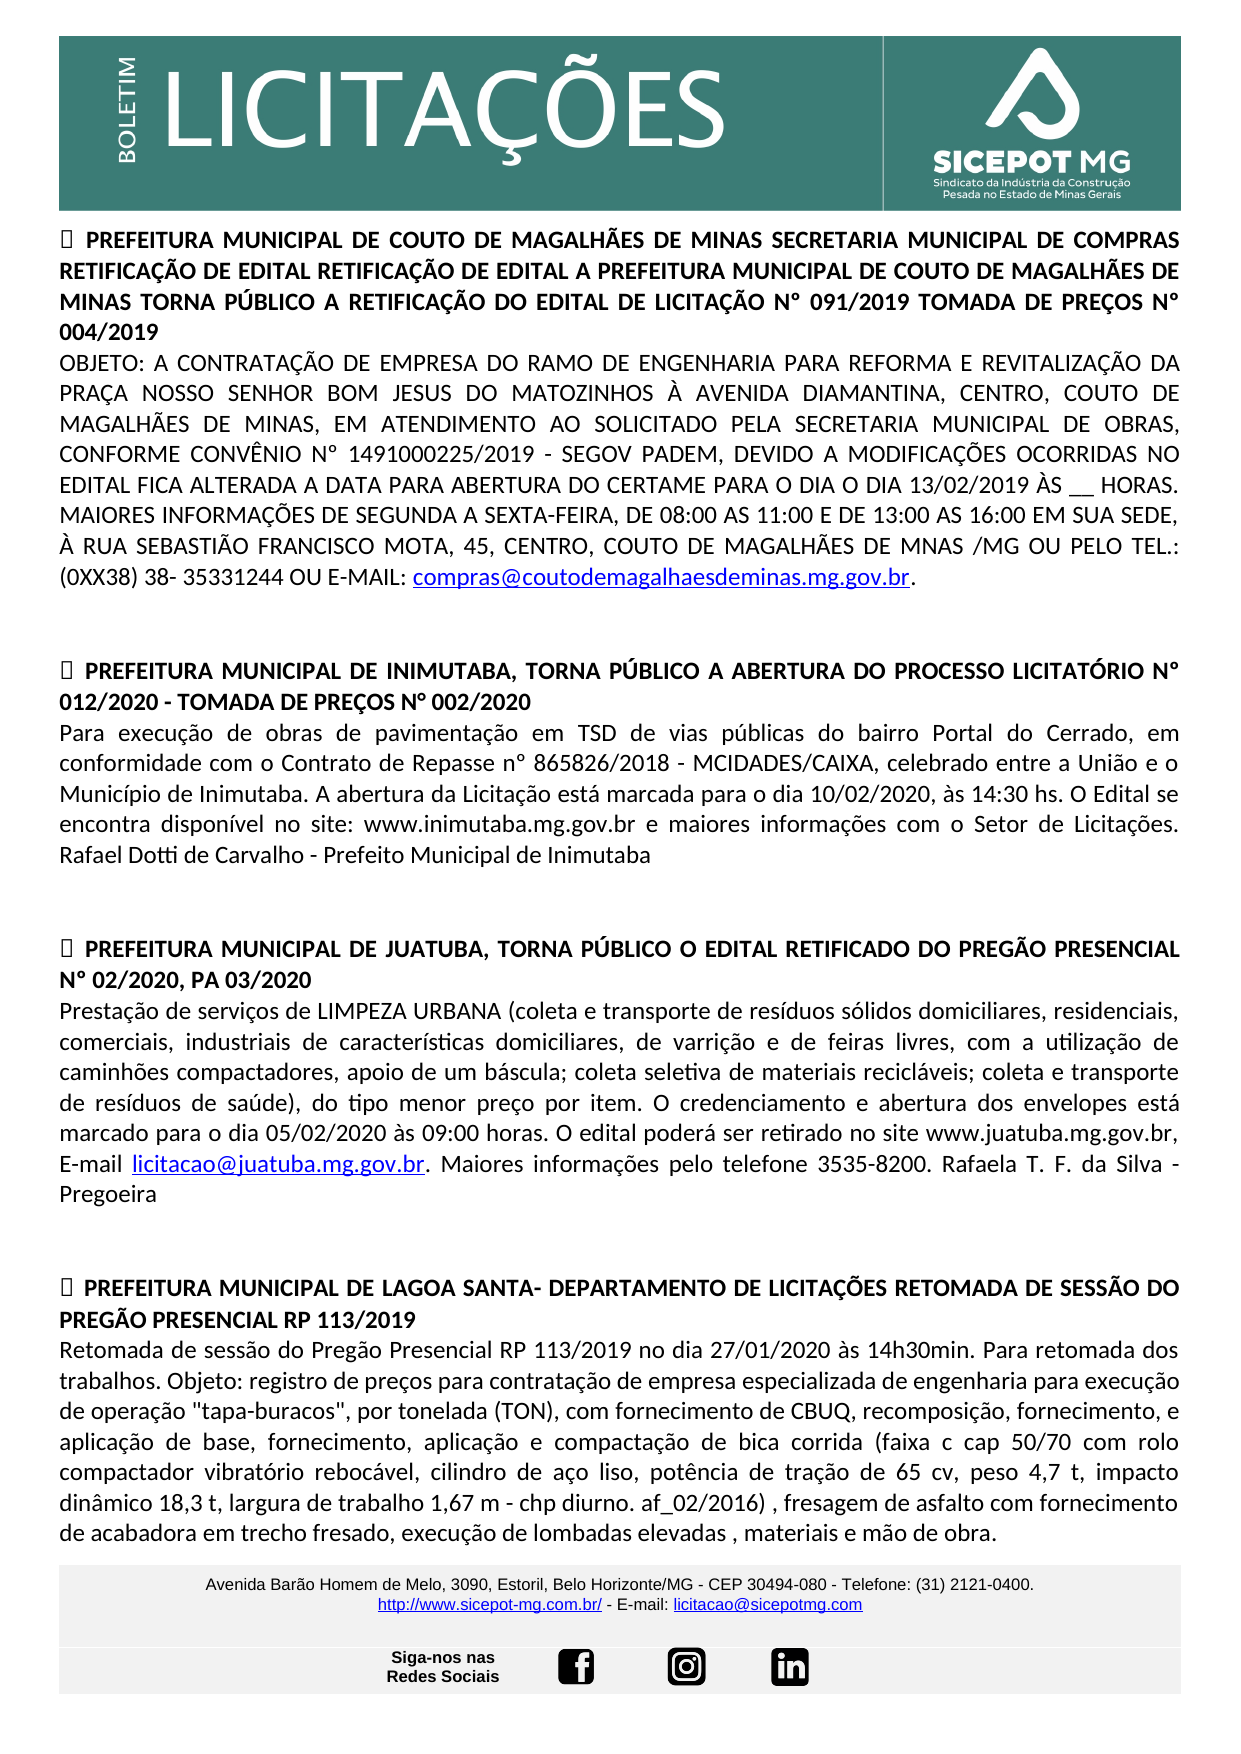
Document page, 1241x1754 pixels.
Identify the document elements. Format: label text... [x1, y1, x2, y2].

text Prestação de serviços de LIMPEZA URBANA (coleta e transporte de resíduos sólidos domiciliares, residenciais, comerciais, industriais de características domiciliares, de varrição e de feiras livres, com a utilização de caminhões compactadores, apoio de um báscula; coleta seletiva de materiais recicláveis; coleta e transporte de resíduos de saúde), do tipo menor preço por item. O credenciamento e abertura dos envelopes está marcado para o dia 05/02/2020 às 09:00 horas. O edital poderá ser retirado no site www.juatuba.mg.gov.br, E-mail licitacao@juatuba.mg.gov.br. Maiores informações pelo telefone 3535-8200. Rafaela T. F. da Silva - Pregoeira [59, 995, 1181, 1209]
text  PREFEITURA MUNICIPAL DE LAGOA SANTA- DEPARTAMENTO DE LICITAÇÕES RETOMADA DE SESSÃO DO PREGÃO PRESENCIAL RP 113/2019 [59, 1270, 1181, 1334]
text Retomada de sessão do Pregão Presencial RP 113/2019 no dia 27/01/2020 às 14h30min. Para retomada dos trabalhos. Objeto: registro de preços para contratação de empresa especializada de engenharia para execução de operação "tapa-buracos", por tonelada (TON), com fornecimento de CBUQ, recomposição, fornecimento, e aplicação de base, fornecimento, aplicação e compactação de bica corrida (faixa c cap 50/70 com rolo compactador vibratório rebocável, cilindro de aço liso, potência de tração de 65 cv, peso 4,7 t, impacto dinâmico 18,3 t, largura de trabalho 1,67 m - chp diurno. af_02/2016) , fresagem de asfalto com fornecimento de acabadora em trecho fresado, execução de lombadas elevadas , materiais e mão de obra. [59, 1334, 1181, 1548]
text OBJETO: A CONTRATAÇÃO DE EMPRESA DO RAMO DE ENGENHARIA PARA REFORMA E REVITALIZAÇÃO DA PRAÇA NOSSO SENHOR BOM JESUS DO MATOZINHOS À AVENIDA DIAMANTINA, CENTRO, COUTO DE MAGALHÃES DE MINAS, EM ATENDIMENTO AO SOLICITADO PELA SECRETARIA MUNICIPAL DE OBRAS, CONFORME CONVÊNIO Nº 1491000225/2019 - SEGOV PADEM, DEVIDO A MODIFICAÇÕES OCORRIDAS NO EDITAL FICA ALTERADA A DATA PARA ABERTURA DO CERTAME PARA O DIA O DIA 13/02/2019 ÀS __ HORAS. MAIORES INFORMAÇÕES DE SEGUNDA A SEXTA-FEIRA, DE 08:00 AS 11:00 E DE 13:00 AS 16:00 EM SUA SEDE, À RUA SEBASTIÃO FRANCISCO MOTA, 45, CENTRO, COUTO DE MAGALHÃES DE MNAS /MG OU PELO TEL.: (0XX38) 38- 35331244 OU E-MAIL: compras@coutodemagalhaesdeminas.mg.gov.br. [59, 347, 1181, 591]
picture [771, 1648, 809, 1686]
text  PREFEITURA MUNICIPAL DE INIMUTABA, TORNA PÚBLICO A ABERTURA DO PROCESSO LICITATÓRIO Nº 012/2020 - TOMADA DE PREÇOS N° 002/2020 [59, 652, 1181, 717]
picture [667, 1647, 706, 1686]
text  PREFEITURA MUNICIPAL DE JUATUBA, TORNA PÚBLICO O EDITAL RETIFICADO DO PREGÃO PRESENCIAL Nº 02/2020, PA 03/2020 [59, 931, 1181, 995]
picture [557, 1648, 594, 1685]
text  PREFEITURA MUNICIPAL DE COUTO DE MAGALHÃES DE MINAS SECRETARIA MUNICIPAL DE COMPRAS RETIFICAÇÃO DE EDITAL RETIFICAÇÃO DE EDITAL A PREFEITURA MUNICIPAL DE COUTO DE MAGALHÃES DE MINAS TORNA PÚBLICO A RETIFICAÇÃO DO EDITAL DE LICITAÇÃO Nº 091/2019 TOMADA DE PREÇOS Nº 004/2019 [59, 221, 1181, 347]
picture [59, 36, 1181, 211]
text Para execução de obras de pavimentação em TSD de vias públicas do bairro Portal do Cerrado, em conformidade com o Contrato de Repasse nº 865826/2018 - MCIDADES/CAIXA, celebrado entre a União e o Município de Inimutaba. A abertura da Licitação está marcada para o dia 10/02/2020, às 14:30 hs. O Edital se encontra disponível no site: www.inimutaba.mg.gov.br e maiores informações com o Setor de Licitações. Rafael Dotti de Carvalho - Prefeito Municipal de Inimutaba [59, 717, 1181, 869]
